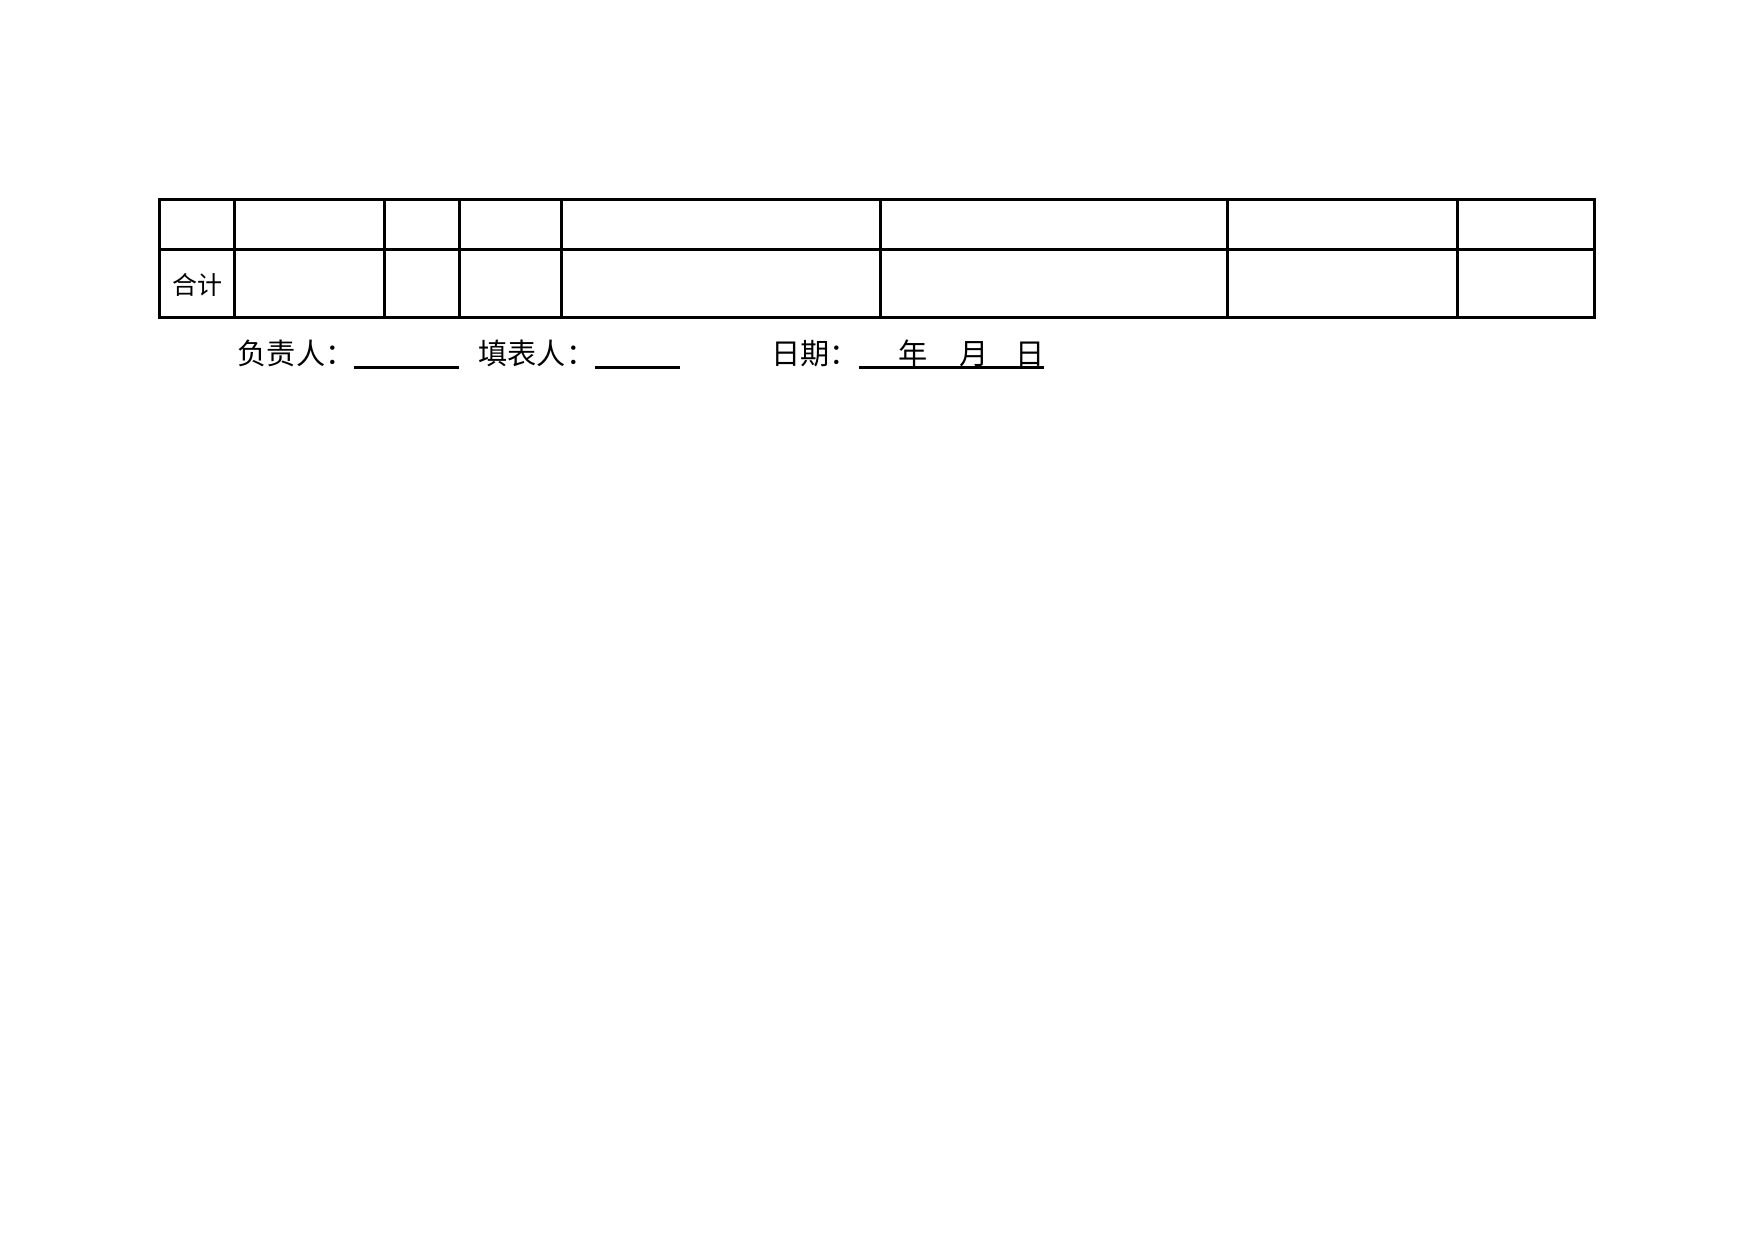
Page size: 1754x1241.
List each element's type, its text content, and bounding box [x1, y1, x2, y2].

table_cell [236, 201, 383, 248]
text 负责人： 填表人： 日期： 年 月 日 [150, 319, 1604, 384]
table_cell [461, 251, 560, 316]
table_cell [386, 251, 458, 316]
table_cell [563, 201, 879, 248]
table_cell [161, 201, 233, 248]
table_cell [882, 201, 1226, 248]
table_cell [1229, 201, 1456, 248]
table_cell 合计 [161, 251, 233, 316]
table_cell [1459, 251, 1593, 316]
table_cell [461, 201, 560, 248]
table_cell [386, 201, 458, 248]
table_cell [563, 251, 879, 316]
table_cell [236, 251, 383, 316]
table_cell [1229, 251, 1456, 316]
table_cell [882, 251, 1226, 316]
table_cell [1459, 201, 1593, 248]
